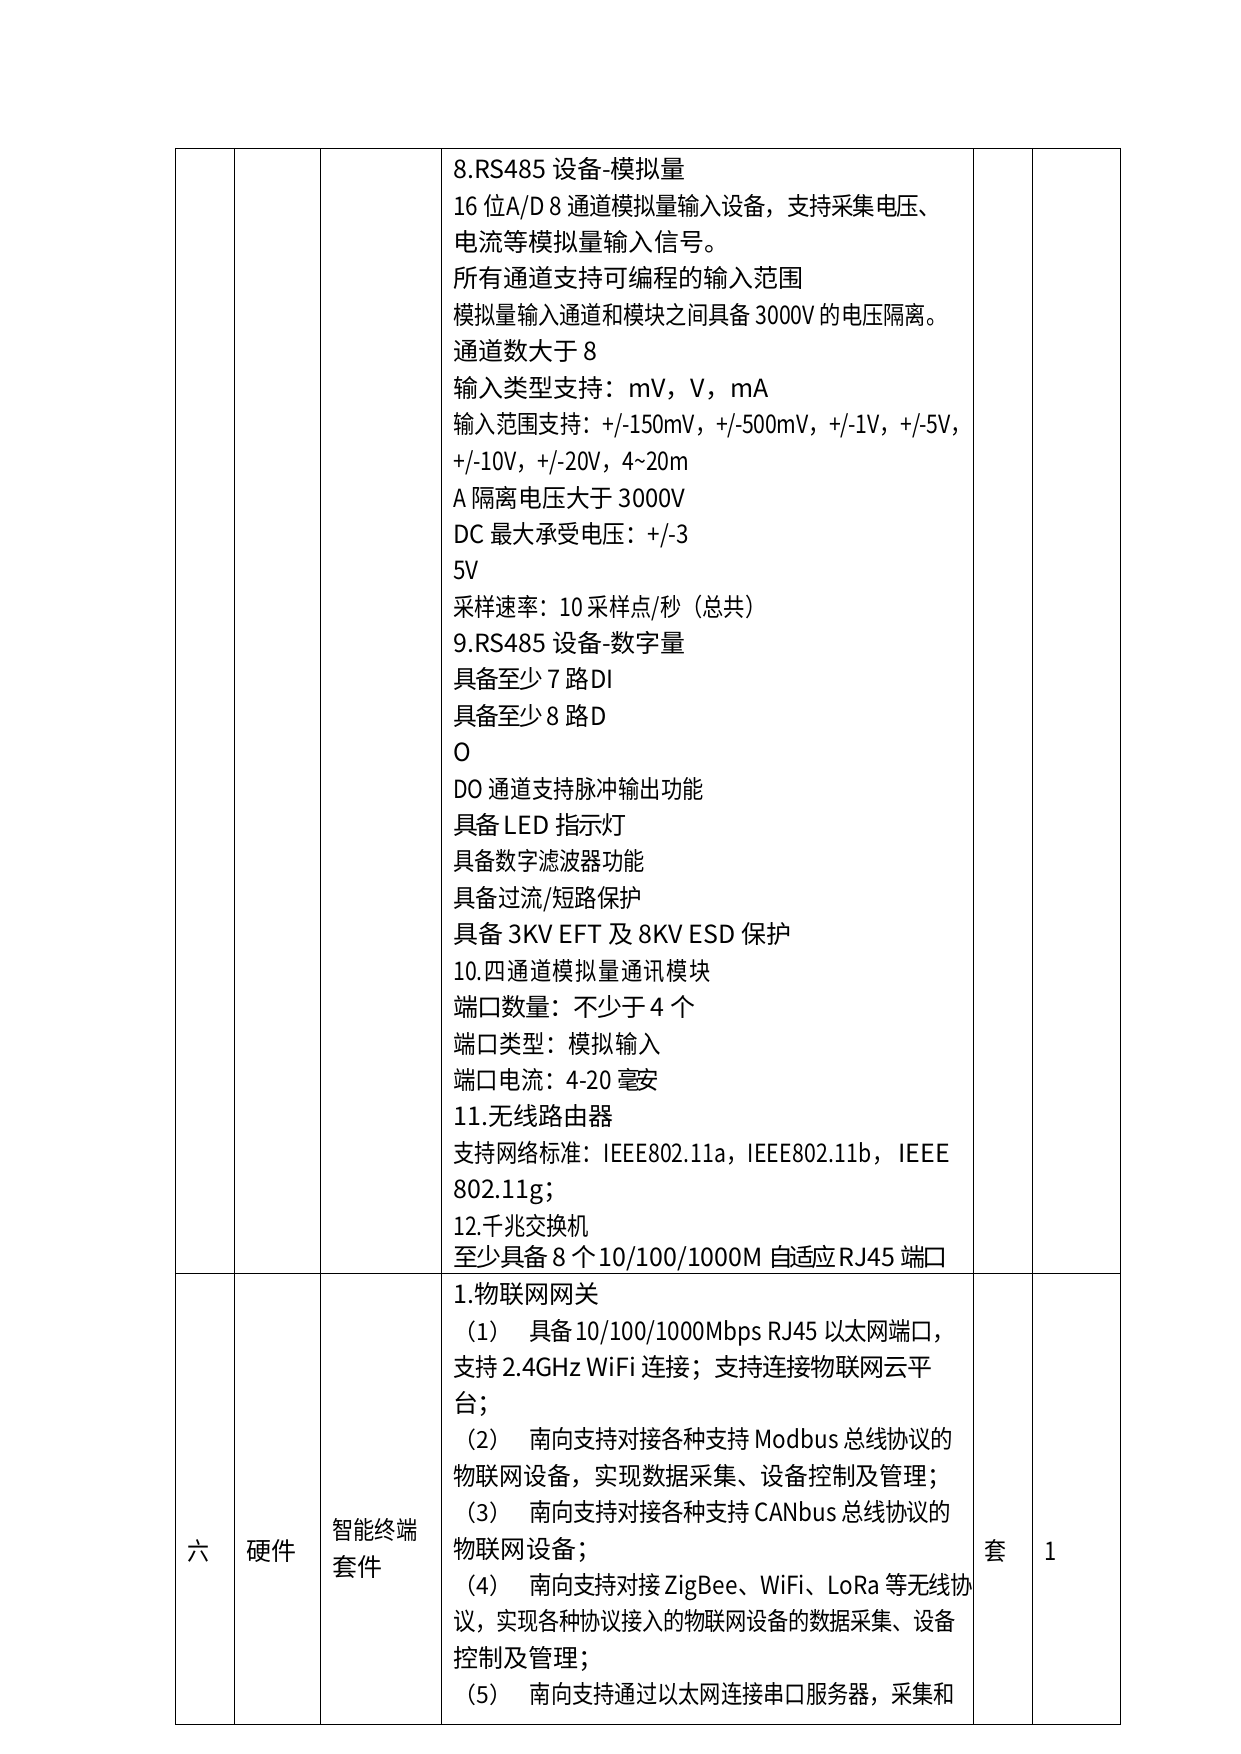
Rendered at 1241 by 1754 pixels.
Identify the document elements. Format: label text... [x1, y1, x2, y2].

table_cell 硬件 [235, 1274, 320, 1724]
table_header [1033, 149, 1120, 1273]
table_cell 智能终端套件 [321, 1274, 441, 1724]
table_header 8.RS485 设备-模拟量 16 位 A/D 8 通道模拟量输入设备，支持采集电压、电流等模拟量输入信号。 所有通道支持可编程的输入范围 模拟量输入通道和模块之间具备 3000V 的电压隔离。通道数大于 8 输入类型支持：mV，V，mA 输入范围支持：+/-150mV，+/-500mV，+/-1V，+/-5V， +/-10V，+/-20V，4~20mA 隔离电压大于 3000VDC 最大承受电压：+/-35V 采样速率：10 采样点/秒（总共） 9.RS485 设备-数字量 具备至少 7 路 DI 具备至少 8 路 DO DO 通道支持脉冲输出功能具备 LED 指示灯 具备数字滤波器功能具备过流/短路保护 具备 3KV EFT 及 8KV ESD 保护 10.四通道模拟量通讯模块端口数量：不少于 4 个 端口类型：模拟输入端口电流：4-20 毫安11.无线路由器 支持网络标准：IEEE802.11a，IEEE802.11b， IEEE802.11g； 12.千兆交换机 至少具备 8 个 10/100/1000M 自适应 RJ45 端口 [442, 149, 973, 1273]
table_cell 套 [974, 1274, 1032, 1724]
table_header [235, 149, 320, 1273]
table_header [321, 149, 441, 1273]
table_cell 1 [1033, 1274, 1120, 1724]
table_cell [442, 1274, 973, 1724]
table_cell 六 [176, 1274, 234, 1724]
table_header [974, 149, 1032, 1273]
table_header [176, 149, 234, 1273]
